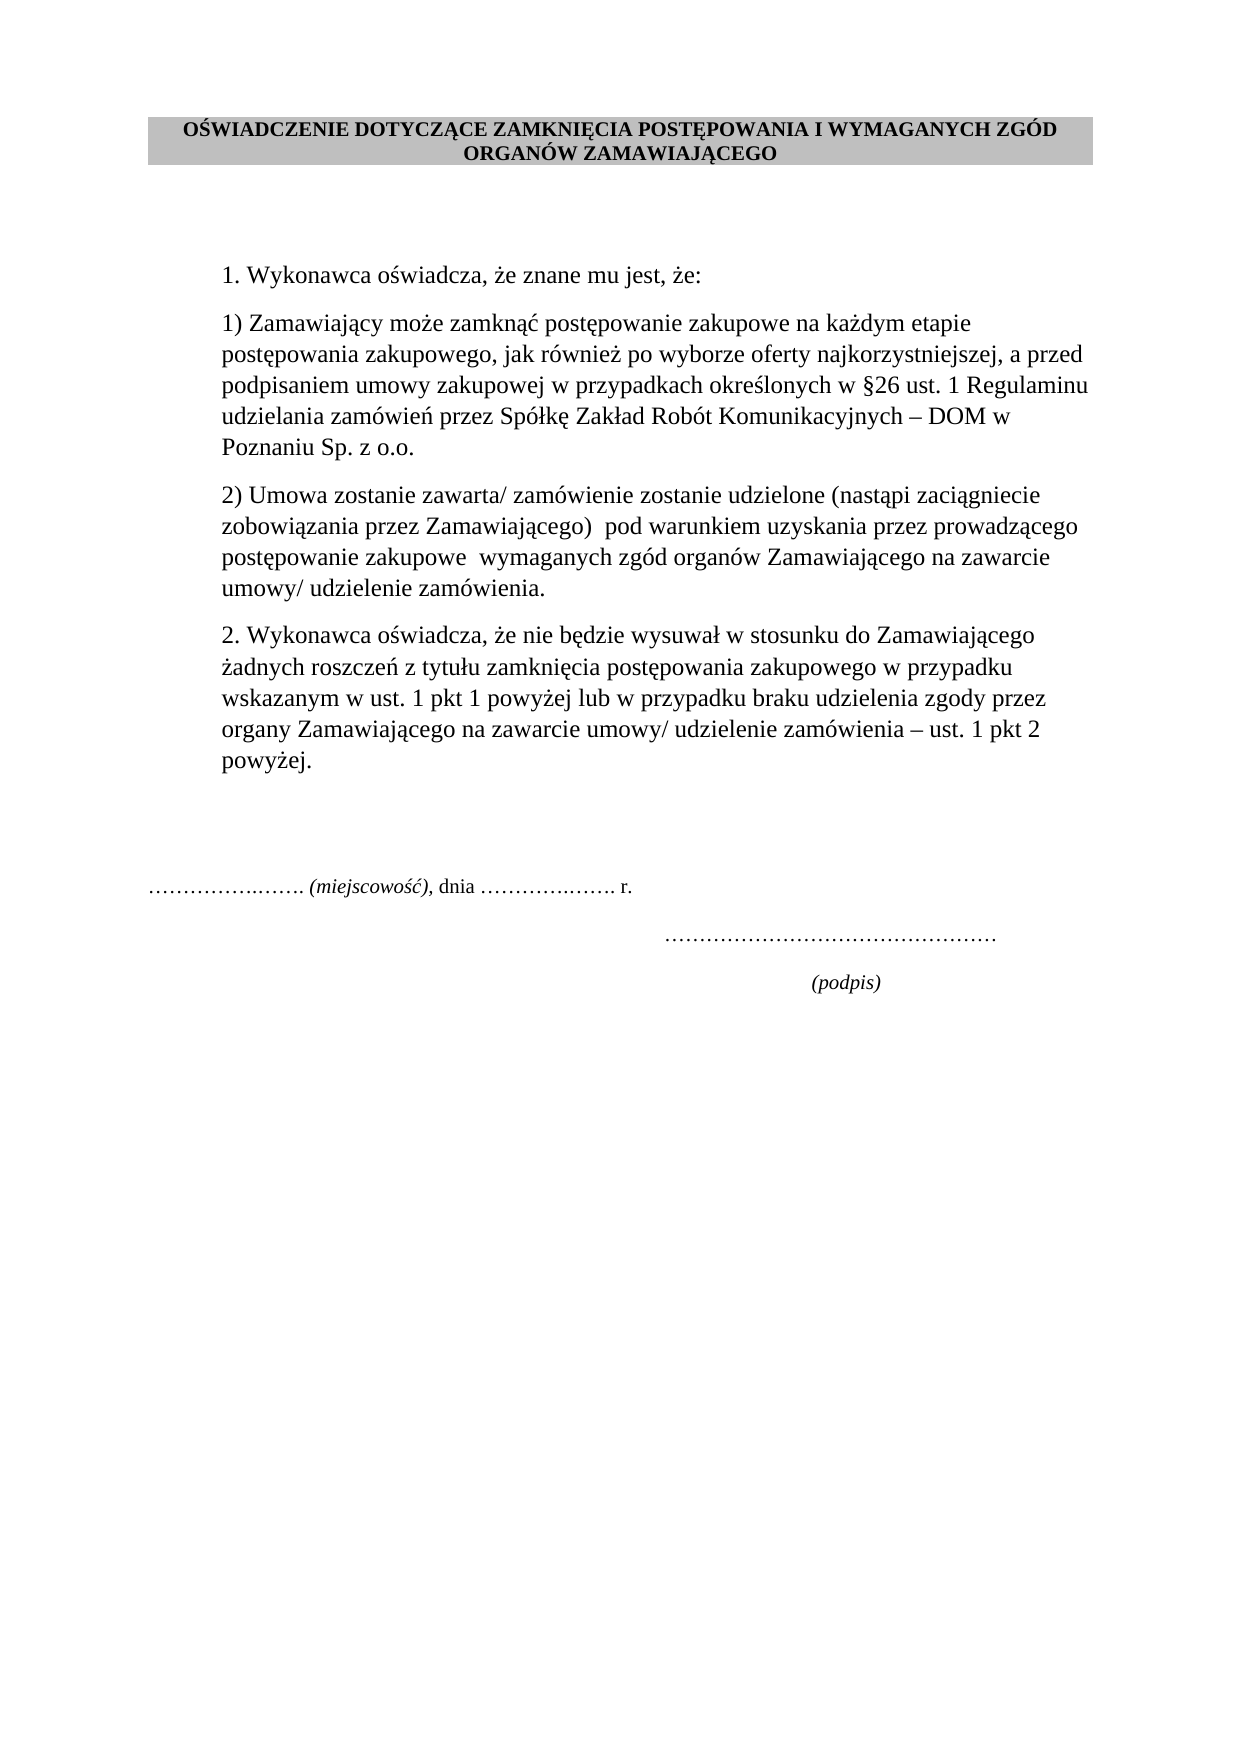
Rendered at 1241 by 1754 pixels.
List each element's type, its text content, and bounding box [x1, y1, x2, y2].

text …………….……. (miejscowość), dnia ………….……. r. [148, 874, 1093, 898]
text 2) Umowa zostanie zawarta/ zamówienie zostanie udzielone (nastąpi zaciągniecie zobowiązania przez Zamawiającego) pod warunkiem uzyskania przez prowadzącego postępowanie zakupowe wymaganych zgód organów Zamawiającego na zawarcie umowy/ udzielenie zamówienia. [221, 480, 1093, 602]
text 1) Zamawiający może zamknąć postępowanie zakupowe na każdym etapie postępowania zakupowego, jak również po wyborze oferty najkorzystniejszej, a przed podpisaniem umowy zakupowej w przypadkach określonych w §26 ust. 1 Regulaminu udzielania zamówień przez Spółkę Zakład Robót Komunikacyjnych – DOM w Poznaniu Sp. z o.o. [221, 308, 1093, 461]
text 2. Wykonawca oświadcza, że nie będzie wysuwał w stosunku do Zamawiającego żadnych roszczeń z tytułu zamknięcia postępowania zakupowego w przypadku wskazanym w ust. 1 pkt 1 powyżej lub w przypadku braku udzielenia zgody przez organy Zamawiającego na zawarcie umowy/ udzielenie zamówienia – ust. 1 pkt 2 powyżej. [221, 621, 1093, 773]
text ………………………………………… [148, 922, 1093, 946]
text (podpis) [738, 970, 1093, 994]
text OŚWIADCZENIE DOTYCZĄCE ZAMKNIĘCIA POSTĘPOWANIA I WYMAGANYCH ZGÓD ORGANÓW ZAMAWIAJĄCEGO [148, 117, 1093, 165]
text 1. Wykonawca oświadcza, że znane mu jest, że: [221, 260, 1093, 289]
